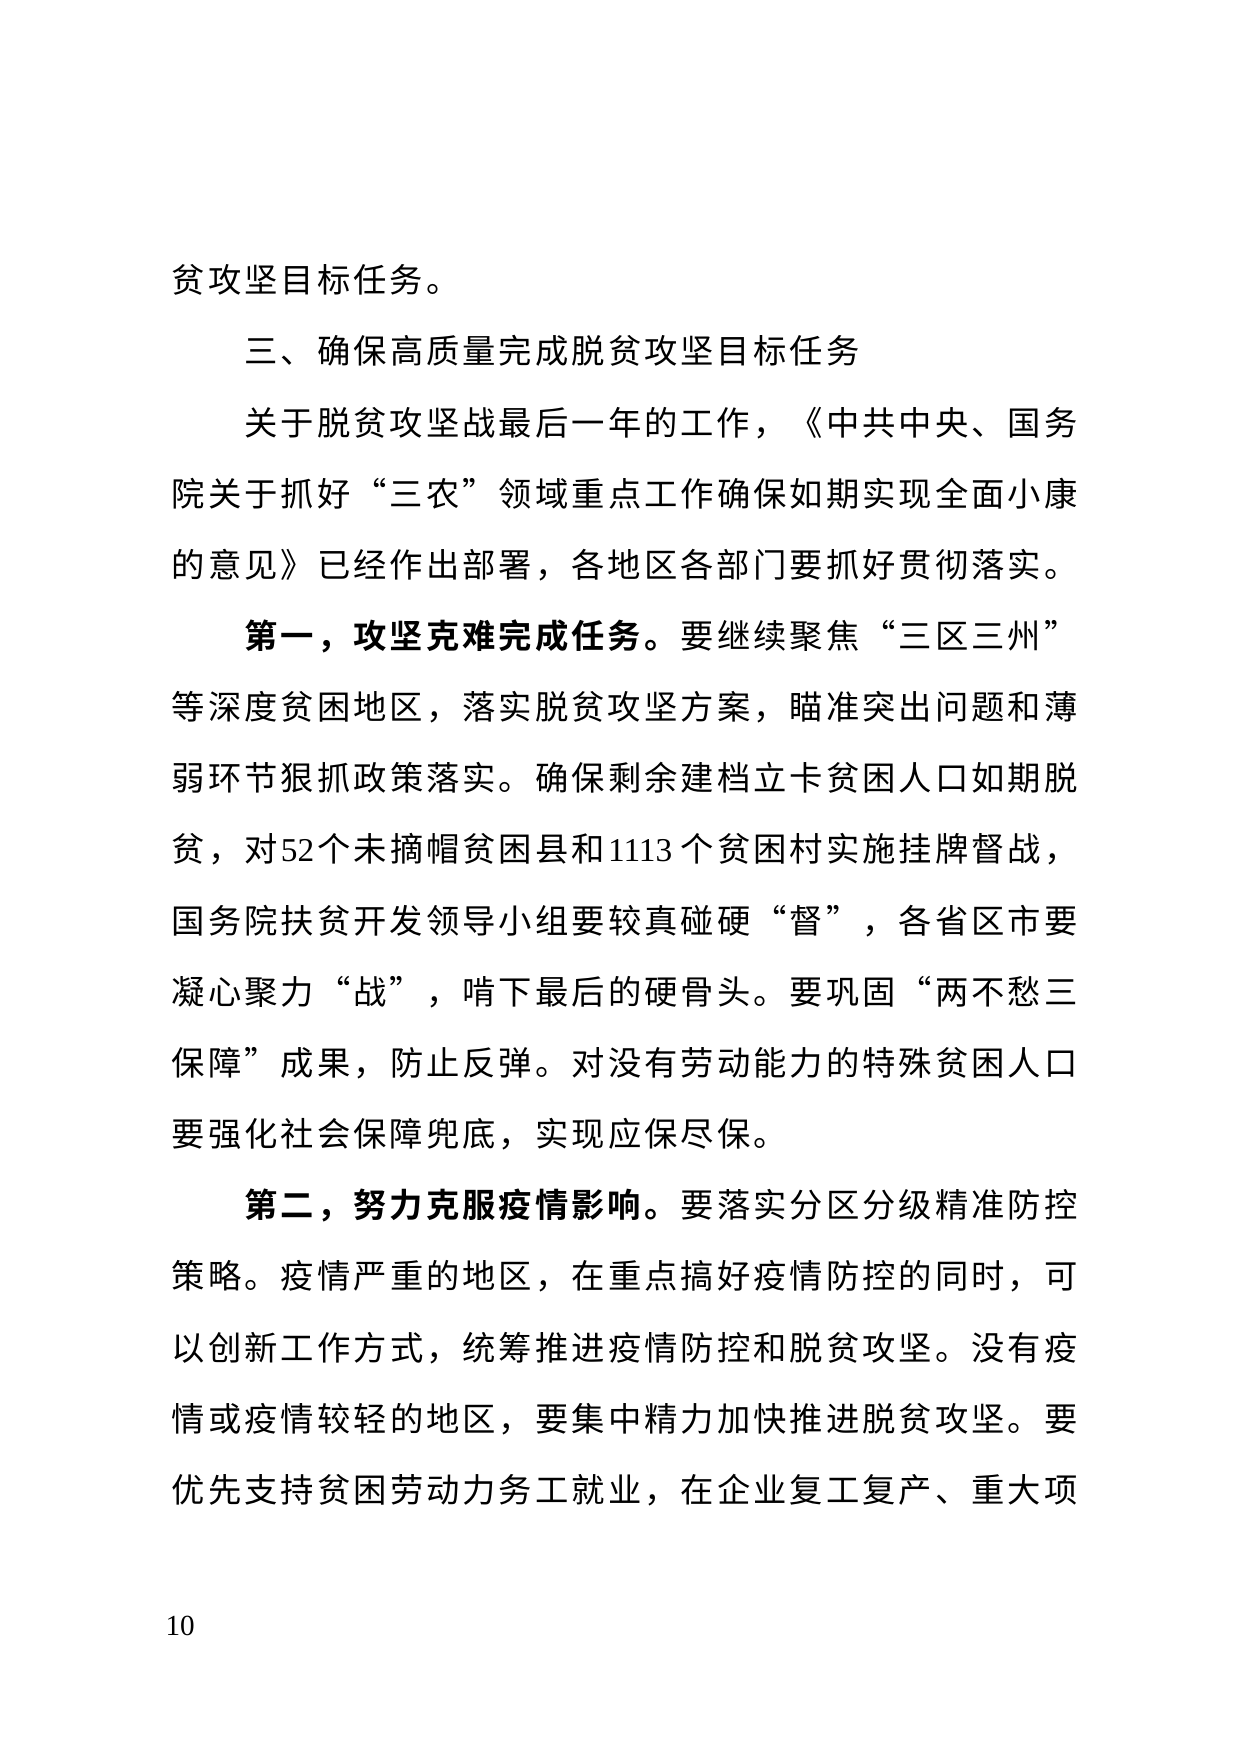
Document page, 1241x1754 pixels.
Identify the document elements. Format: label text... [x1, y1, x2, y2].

text 三、确保高质量完成脱贫攻坚目标任务 [172, 314, 1080, 385]
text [172, 243, 1080, 314]
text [172, 1167, 1080, 1523]
text 第一，攻坚克难完成任务。要继续聚焦“三区三州”等深度贫困地区，落实脱贫攻坚方案，瞄准突出问题和薄弱环节狠抓政策落实。确保剩余建档立卡贫困人口如期脱贫，对52个未摘帽贫困县和1113个贫困村实施挂牌督战，国务院扶贫开发领导小组要较真碰硬“督”，各省区市要凝心聚力“战”，啃下最后的硬骨头。要巩固“两不愁三保障”成果，防止反弹。对没有劳动能力的特殊贫困人口要强化社会保障兜底，实现应保尽保。 [172, 598, 1080, 1167]
text 关于脱贫攻坚战最后一年的工作，《中共中央、国务院关于抓好“三农”领域重点工作确保如期实现全面小康的意见》已经作出部署，各地区各部门要抓好贯彻落实。 [172, 385, 1080, 598]
